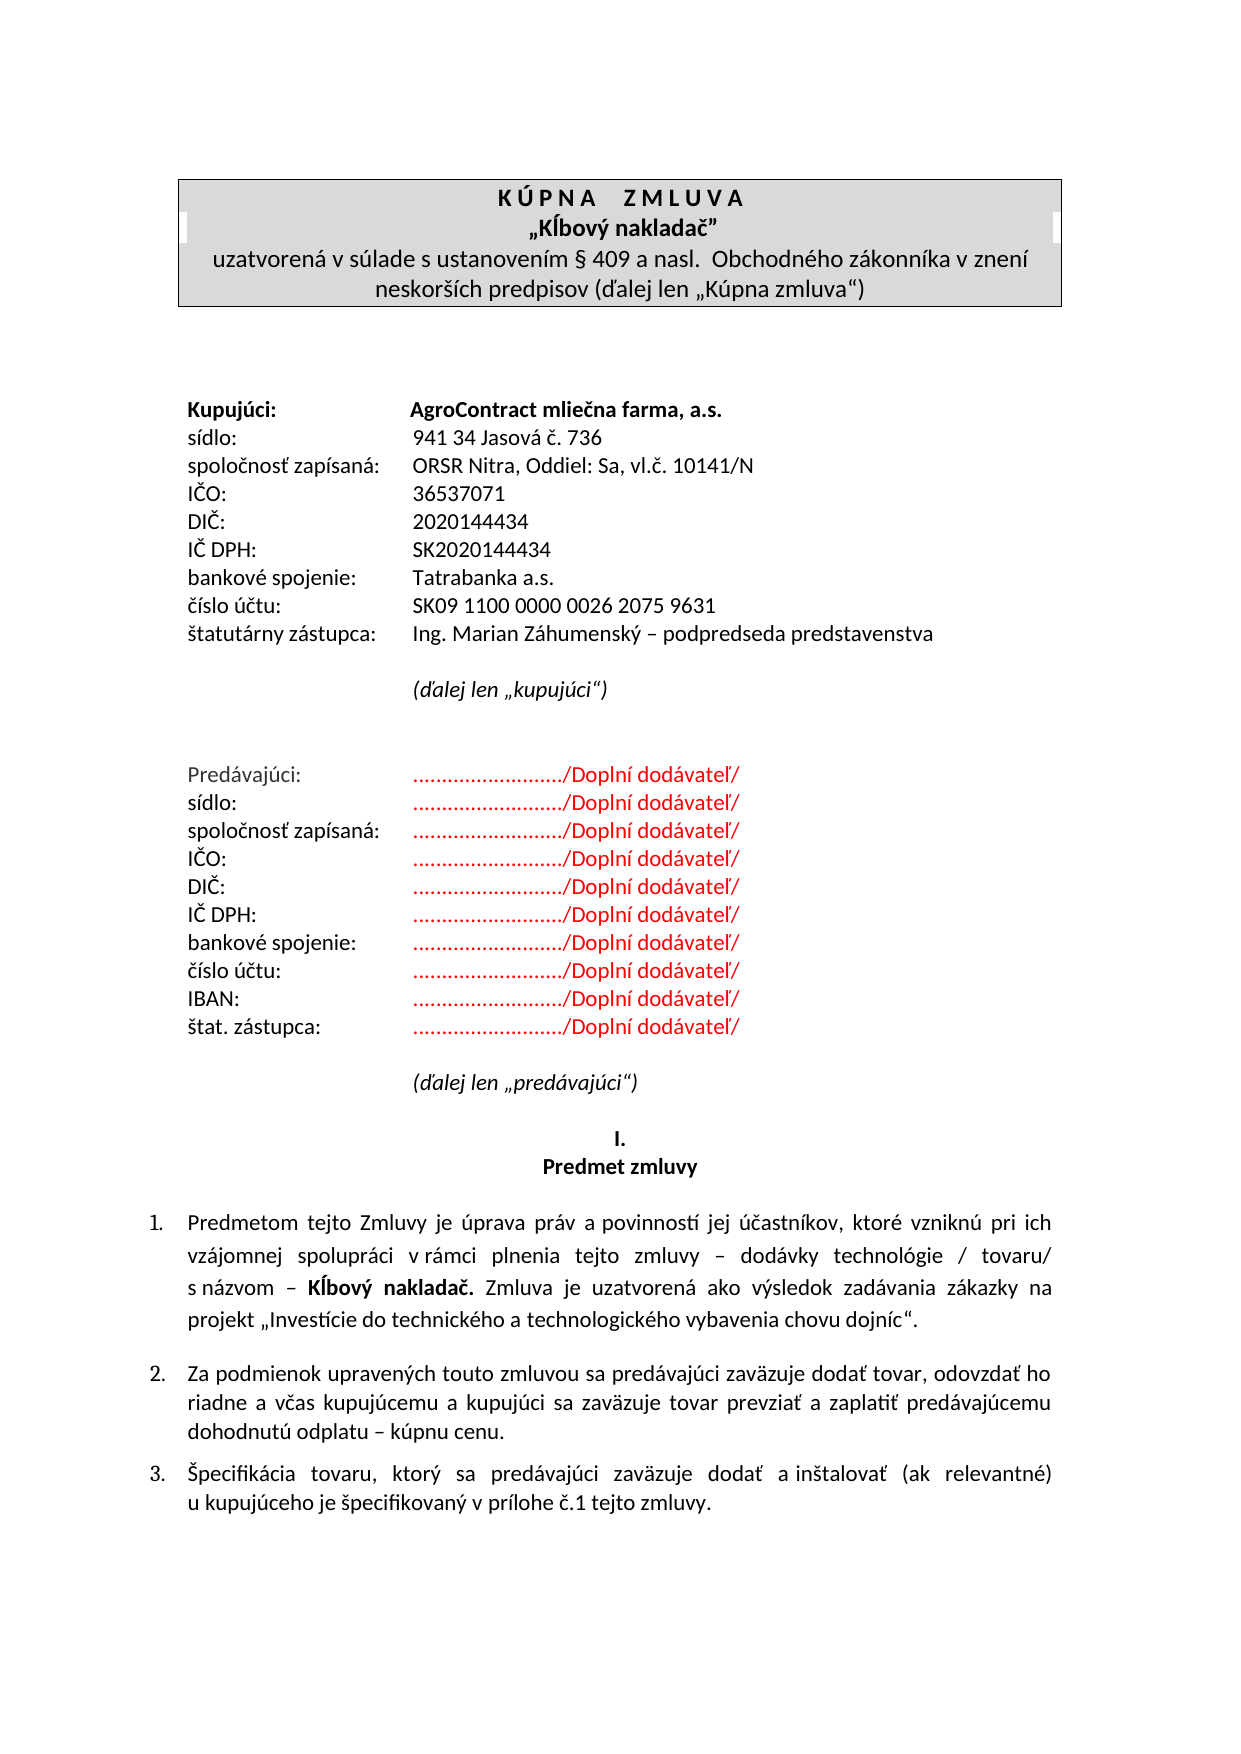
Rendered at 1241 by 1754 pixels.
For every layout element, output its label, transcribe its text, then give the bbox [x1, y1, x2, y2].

text IBAN: ........................../Doplní dodávateľ/ [187, 984, 1053, 1012]
text sídlo: 941 34 Jasová č. 736 [187, 423, 1053, 451]
text štat. zástupca: ........................../Doplní dodávateľ/ [187, 1012, 1053, 1040]
text číslo účtu: ........................../Doplní dodávateľ/ [187, 956, 1053, 984]
text štatutárny zástupca: Ing. Marian Záhumenský – podpredseda predstavenstva [187, 619, 1053, 647]
text „Kĺbový nakladač” [187, 212, 1053, 240]
text spoločnosť zapísaná: ........................../Doplní dodávateľ/ [187, 816, 1053, 844]
list Špecifikácia tovaru, ktorý sa predávajúci zaväzuje dodať a inštalovať (ak relevantné) u kupujúceho je špecifikovaný v prílohe č.1 tejto zmluvy. [150, 1458, 1053, 1516]
text K Ú P N A Z M L U V A [179, 180, 1061, 212]
list Predmetom tejto Zmluvy je úprava práv a povinností jej účastníkov, ktoré vzniknú pri ich vzájomnej spolupráci v rámci plnenia tejto zmluvy – dodávky technológie / tovaru/ s názvom – Kĺbový nakladač. Zmluva je uzatvorená ako výsledok zadávania zákazky na projekt „Investície do technického a technologického vybavenia chovu dojníc“. [150, 1208, 1053, 1333]
text (ďalej len „kupujúci“) [187, 675, 1053, 703]
text IČO: ........................../Doplní dodávateľ/ [187, 844, 1053, 872]
text IČO: 36537071 [187, 479, 1053, 507]
text sídlo: ........................../Doplní dodávateľ/ [187, 788, 1053, 816]
text DIČ: 2020144434 [187, 507, 1053, 535]
text DIČ: ........................../Doplní dodávateľ/ [187, 872, 1053, 900]
text IČ DPH: SK2020144434 [187, 535, 1053, 563]
text uzatvorená v súlade s ustanovením § 409 a nasl. Obchodného zákonníka v znení neskorších predpisov (ďalej len „Kúpna zmluva“) [179, 240, 1061, 306]
text spoločnosť zapísaná: ORSR Nitra, Oddiel: Sa, vl.č. 10141/N [187, 451, 1053, 479]
text Predmet zmluvy [187, 1152, 1053, 1181]
text (ďalej len „predávajúci“) [337, 1068, 1053, 1096]
list Za podmienok upravených touto zmluvou sa predávajúci zaväzuje dodať tovar, odovzdať ho riadne a včas kupujúcemu a kupujúci sa zaväzuje tovar prevziať a zaplatiť predávajúcemu dohodnutú odplatu – kúpnu cenu. [150, 1358, 1053, 1446]
text Predávajúci: ........................../Doplní dodávateľ/ [187, 760, 1053, 788]
text Kupujúci: AgroContract mliečna farma, a.s. [187, 395, 1053, 423]
text bankové spojenie: ........................../Doplní dodávateľ/ [187, 928, 1053, 956]
text IČ DPH: ........................../Doplní dodávateľ/ [187, 900, 1053, 928]
text číslo účtu: SK09 1100 0000 0026 2075 9631 [187, 591, 1053, 619]
text I. [187, 1124, 1053, 1152]
text bankové spojenie: Tatrabanka a.s. [187, 563, 1053, 591]
